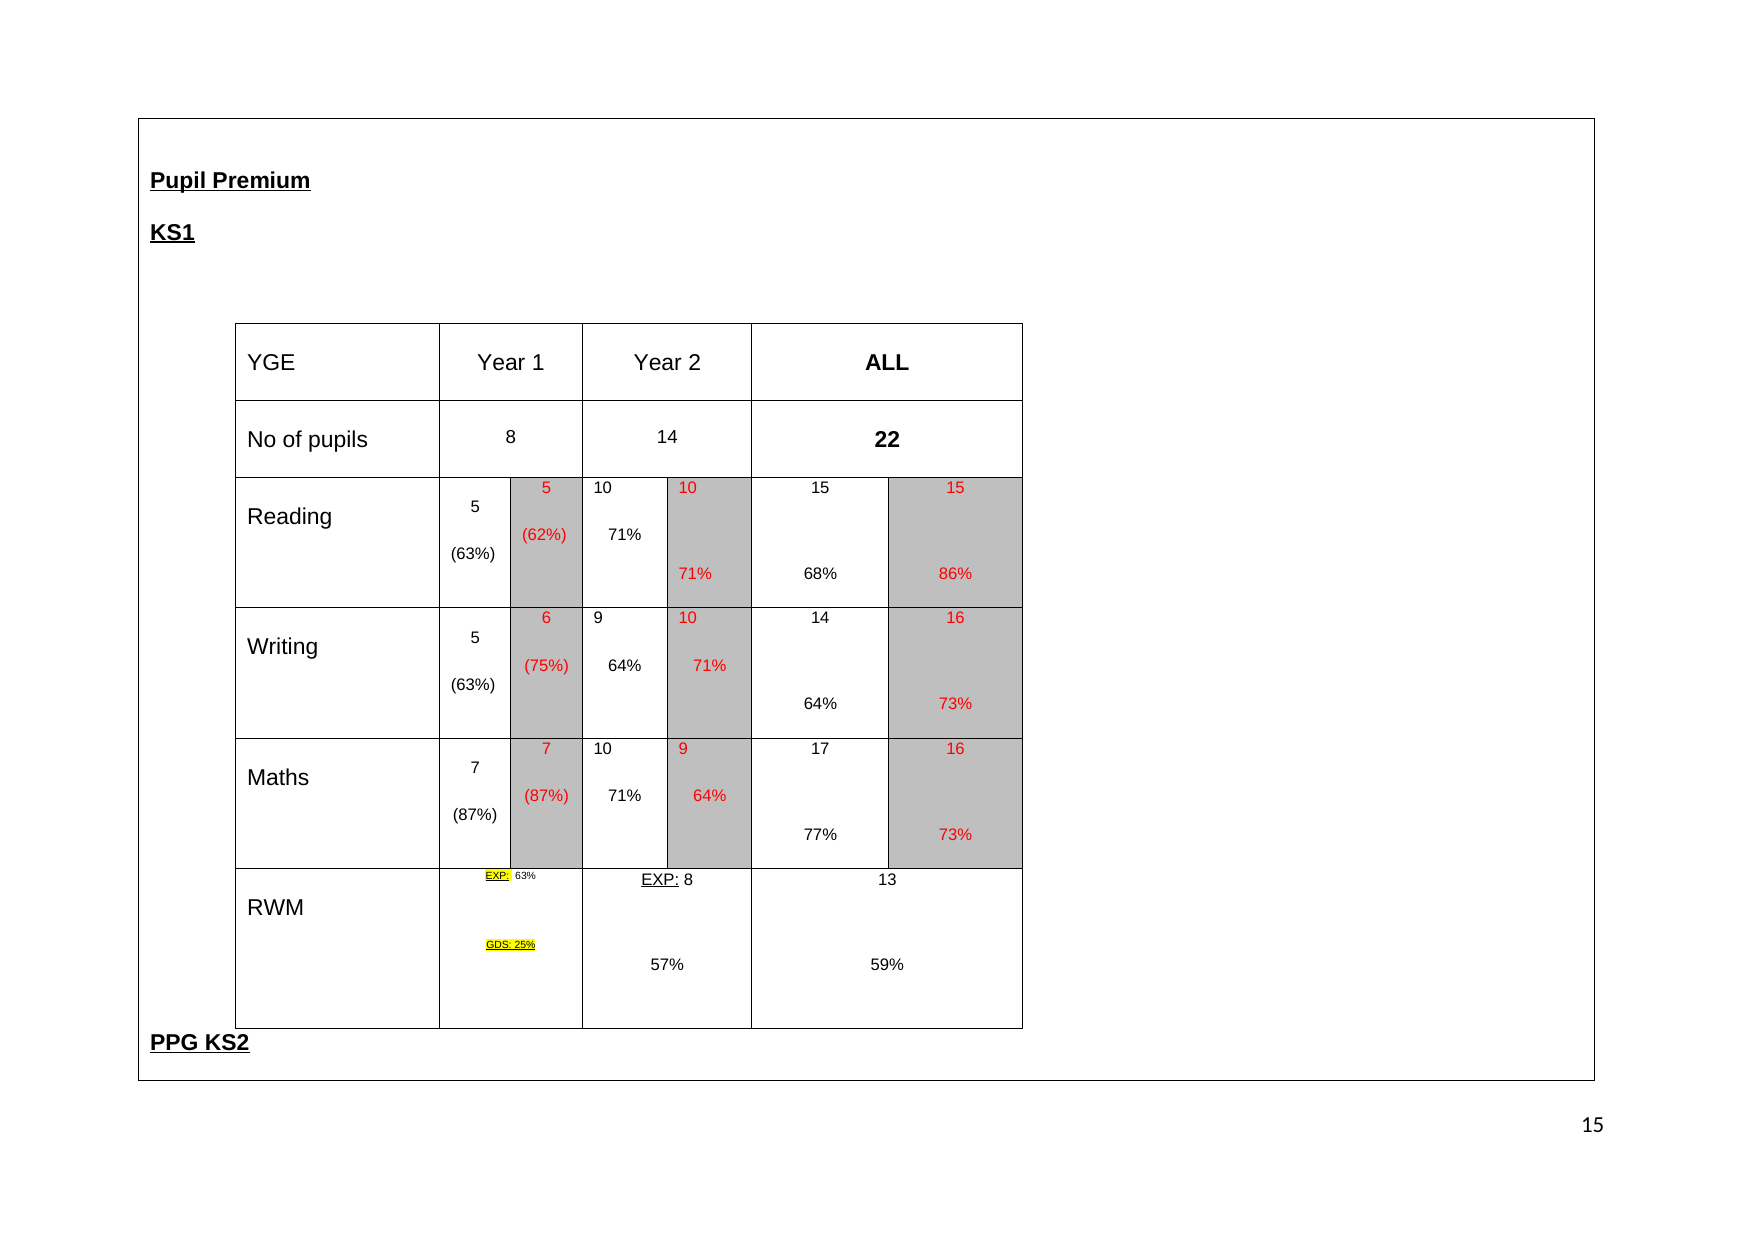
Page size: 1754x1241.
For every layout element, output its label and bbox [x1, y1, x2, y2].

table_cell [139, 119, 1594, 1080]
